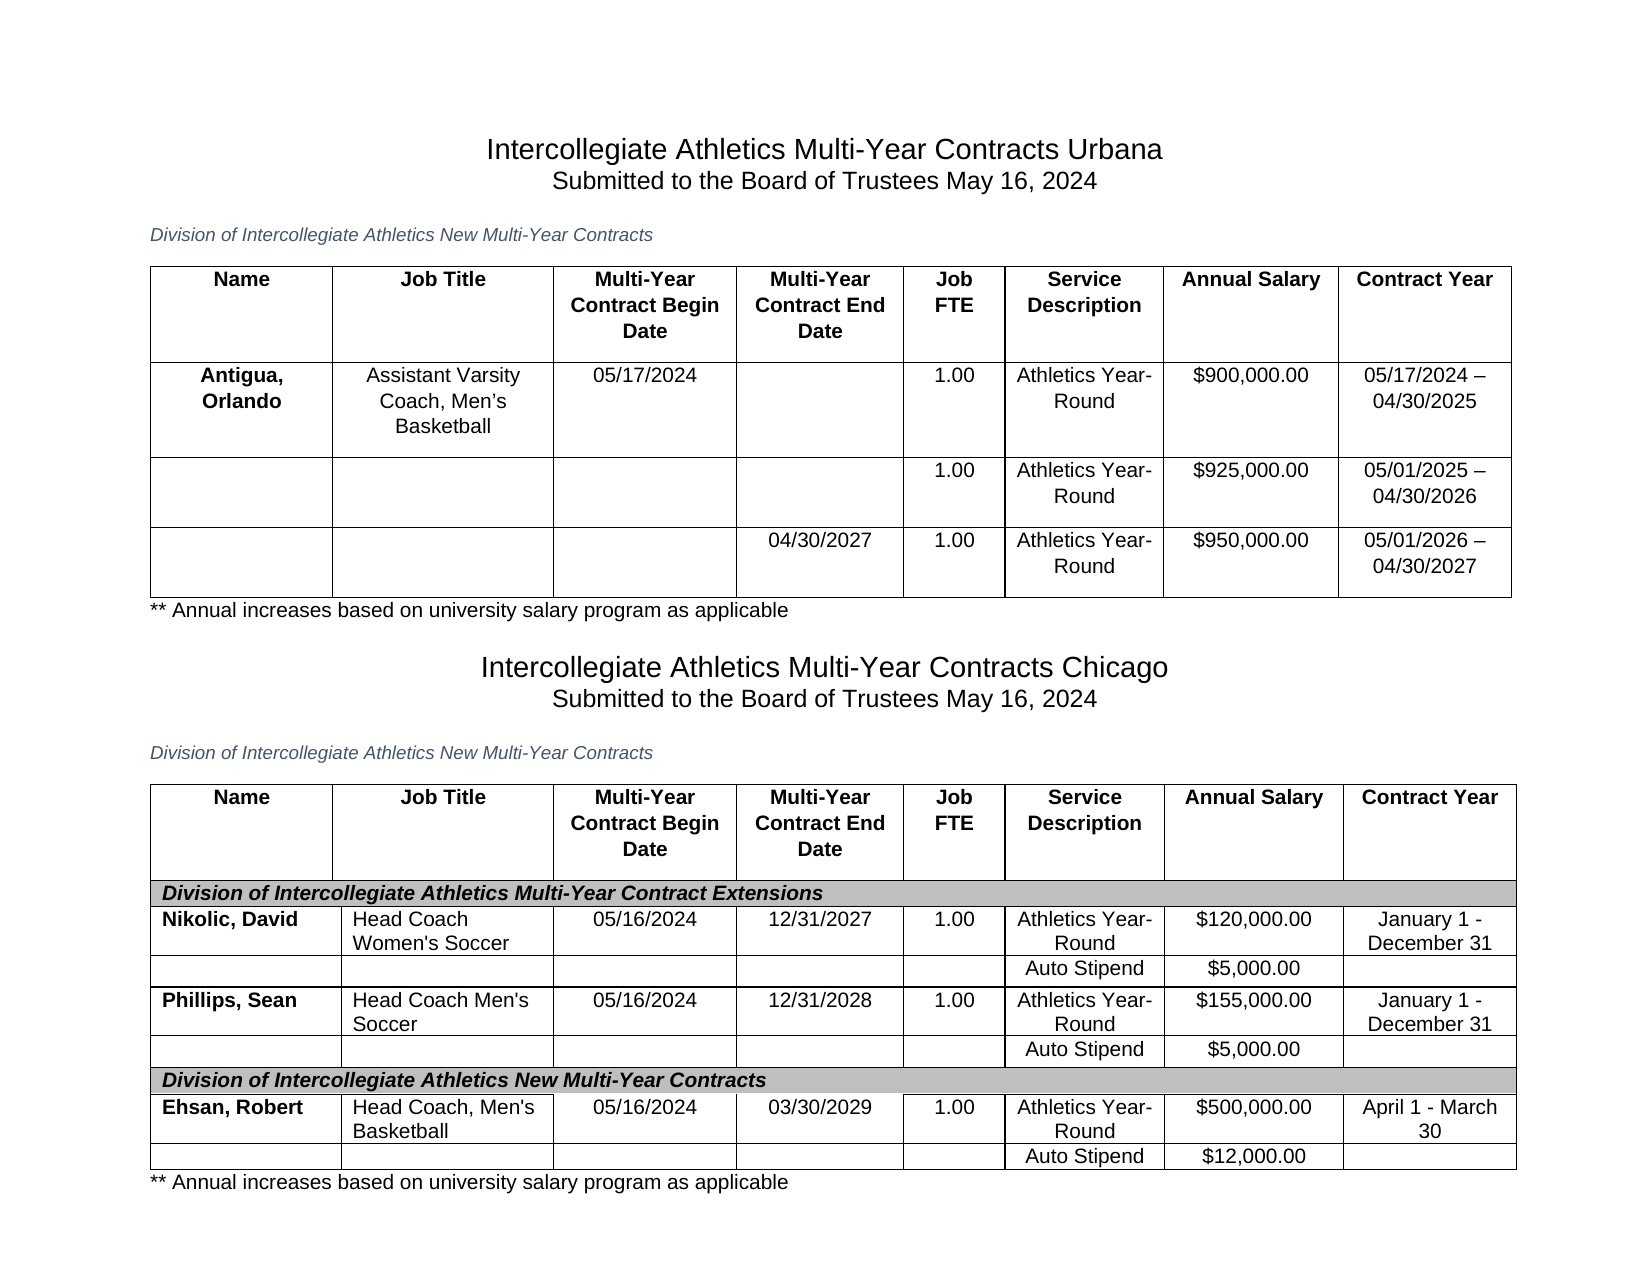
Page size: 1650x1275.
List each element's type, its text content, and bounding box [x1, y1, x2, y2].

table_cell Division of Intercollegiate Athletics Multi-Year Contract Extensions [151, 881, 1516, 906]
table_cell 04/30/2027 [737, 528, 903, 597]
text Division of Intercollegiate Athletics New Multi-Year Contracts [150, 223, 1500, 245]
table_header Job FTE [904, 785, 1004, 879]
table_cell [342, 1144, 553, 1169]
table_cell $120,000.00 [1165, 907, 1343, 955]
table_cell Athletics Year-Round [1006, 1095, 1164, 1142]
table_cell [1344, 1144, 1516, 1169]
table_cell January 1 - December 31 [1344, 988, 1516, 1035]
table_cell January 1 - December 31 [1344, 907, 1516, 955]
table_cell 05/17/2024 – 04/30/2025 [1339, 363, 1511, 457]
table_cell 1.00 [904, 907, 1004, 955]
table_cell 05/17/2024 [554, 363, 736, 457]
table_cell $5,000.00 [1165, 956, 1343, 986]
table_cell Athletics Year-Round [1006, 528, 1163, 597]
table_cell 05/01/2025 – 04/30/2026 [1339, 458, 1511, 527]
table_header Job Title [333, 267, 553, 362]
table_header Service Description [1006, 267, 1163, 362]
table_header Job FTE [904, 267, 1004, 362]
table_cell 05/16/2024 [554, 1094, 736, 1142]
table_cell Phillips, Sean [151, 988, 341, 1035]
table_cell 12/31/2028 [737, 988, 903, 1035]
table_cell Auto Stipend [1006, 1144, 1164, 1169]
table_header Annual Salary [1164, 267, 1338, 362]
table_cell $155,000.00 [1165, 988, 1343, 1035]
table_cell [554, 1036, 736, 1067]
text Division of Intercollegiate Athletics New Multi-Year Contracts [150, 742, 1500, 763]
table_cell [554, 458, 736, 527]
table_cell 05/16/2024 [554, 988, 736, 1035]
table_cell Head Coach, Men's Basketball [342, 1095, 553, 1142]
table_cell April 1 - March 30 [1344, 1095, 1516, 1142]
table_header Multi-Year Contract End Date [737, 785, 903, 879]
table_header Multi-Year Contract Begin Date [554, 267, 736, 362]
table_cell 1.00 [904, 528, 1004, 597]
table_cell 1.00 [904, 363, 1004, 457]
table_cell [342, 956, 553, 986]
table_cell 1.00 [904, 458, 1004, 527]
table_cell [1344, 956, 1516, 986]
table_cell 03/30/2029 [737, 1094, 903, 1142]
table_cell Auto Stipend [1006, 956, 1164, 986]
table_cell Head Coach Men's Soccer [342, 988, 553, 1035]
table_cell [737, 458, 903, 527]
table_cell [151, 956, 341, 986]
table_cell 1.00 [904, 988, 1004, 1035]
table_cell [554, 956, 736, 986]
table_cell [904, 1036, 1004, 1067]
table_cell Athletics Year-Round [1006, 363, 1163, 457]
table_header Contract Year [1344, 785, 1516, 879]
table_cell 05/16/2024 [554, 907, 736, 955]
table_header Multi-Year Contract End Date [737, 267, 903, 362]
table_header Contract Year [1339, 267, 1511, 362]
table_cell Division of Intercollegiate Athletics New Multi-Year Contracts [151, 1068, 1516, 1093]
subtitle Intercollegiate Athletics Multi-Year Contracts Chicago [150, 651, 1500, 684]
table_cell [1344, 1036, 1516, 1067]
table_cell $900,000.00 [1164, 363, 1338, 457]
table_cell Head Coach Women's Soccer [342, 907, 553, 955]
text Submitted to the Board of Trustees May 16, 2024 [150, 684, 1500, 713]
table_cell Ehsan, Robert [151, 1095, 341, 1142]
table_cell [554, 1144, 736, 1169]
table_cell Athletics Year-Round [1006, 907, 1164, 955]
table_cell $12,000.00 [1165, 1144, 1343, 1169]
table_cell [737, 1036, 903, 1067]
table_header Name [151, 785, 332, 879]
table_cell [151, 528, 332, 597]
text ** Annual increases based on university salary program as applicable [150, 598, 1500, 622]
table_cell [333, 528, 553, 597]
table_cell $950,000.00 [1164, 528, 1338, 597]
table_cell $925,000.00 [1164, 458, 1338, 527]
text ** Annual increases based on university salary program as applicable [150, 1170, 1500, 1194]
table_cell [151, 1036, 341, 1067]
table_cell [151, 458, 332, 527]
table_cell $500,000.00 [1165, 1095, 1343, 1142]
table_cell Nikolic, David [151, 907, 341, 955]
text Submitted to the Board of Trustees May 16, 2024 [150, 166, 1500, 195]
table_header Service Description [1006, 785, 1164, 879]
subtitle Intercollegiate Athletics Multi-Year Contracts Urbana [150, 132, 1500, 166]
table_cell Athletics Year-Round [1006, 988, 1164, 1035]
table_cell Assistant Varsity Coach, Men’s Basketball [333, 363, 553, 457]
table_header Job Title [333, 785, 553, 879]
table_cell Antigua, Orlando [151, 363, 332, 457]
table_cell $5,000.00 [1165, 1036, 1343, 1067]
table_cell 1.00 [904, 1095, 1004, 1142]
table_cell Auto Stipend [1006, 1036, 1164, 1067]
table_cell [737, 956, 903, 986]
table_cell [904, 956, 1004, 986]
table_cell Athletics Year-Round [1006, 458, 1163, 527]
table_cell [151, 1144, 341, 1169]
table_header Name [151, 267, 332, 362]
table_cell 05/01/2026 – 04/30/2027 [1339, 528, 1511, 597]
table_cell [904, 1144, 1004, 1169]
table_cell [554, 528, 736, 597]
table_header Multi-Year Contract Begin Date [554, 785, 736, 879]
table_cell [737, 363, 903, 457]
table_header Annual Salary [1165, 785, 1343, 879]
table_cell [342, 1036, 553, 1067]
table_cell [333, 458, 553, 527]
table_cell [737, 1144, 903, 1169]
table_cell 12/31/2027 [737, 907, 903, 955]
